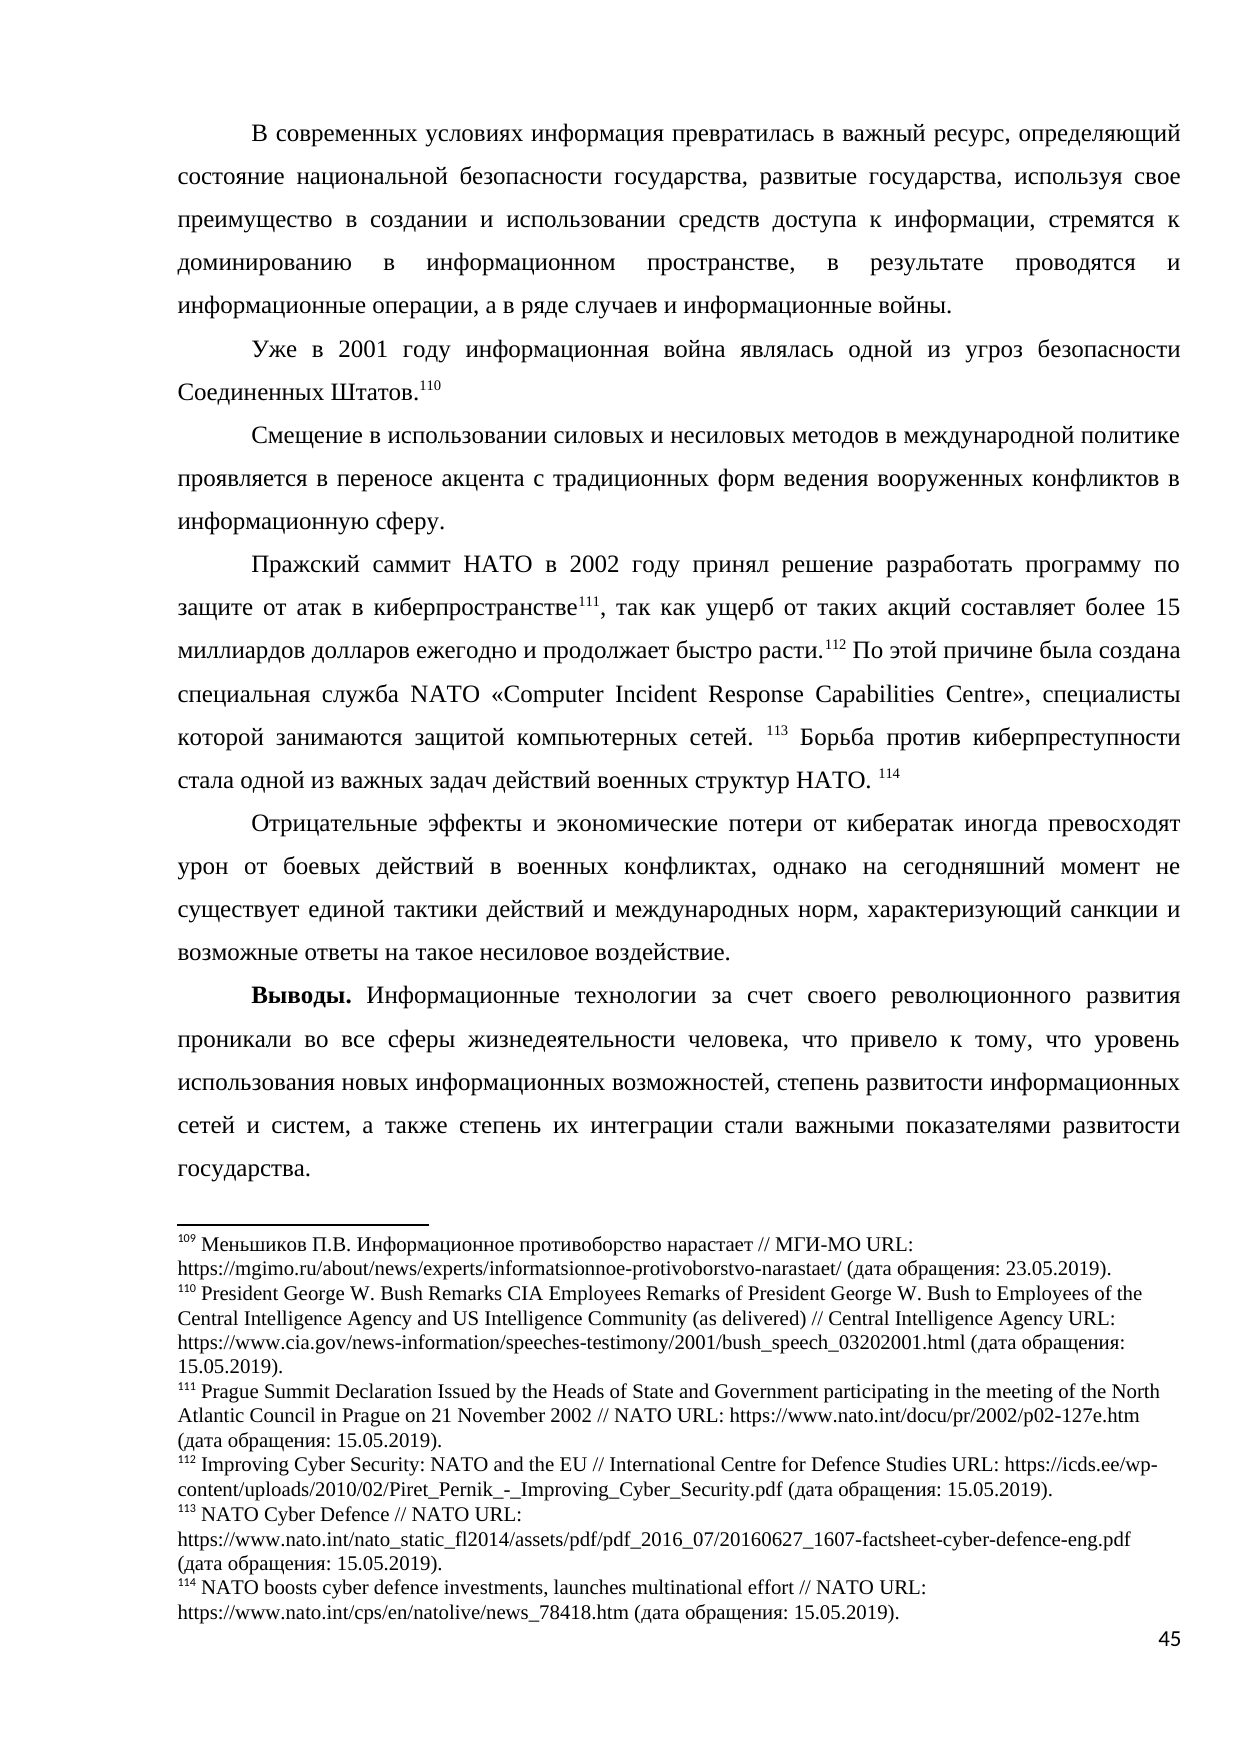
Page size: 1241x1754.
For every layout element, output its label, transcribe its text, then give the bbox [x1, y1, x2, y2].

text В современных условиях информация превратилась в важный ресурс, определяющий состояние национальной безопасности государства, развитые государства, используя свое преимущество в создании и использовании средств доступа к информации, стремятся к доминированию в информационном пространстве, в результате проводятся и информационные операции, а в ряде случаев и информационные войны. [177, 118, 1181, 319]
text Уже в 2001 году информационная война являлась одной из угроз безопасности Соединенных Штатов. [177, 334, 1181, 406]
text Выводы. Информационные технологии за счет своего революционного развития проникали во все сферы жизнедеятельности человека, что привело к тому, что уровень использования новых информационных возможностей, степень развитости информационных сетей и систем, а также степень их интеграции стали важными показателями развитости государства. [177, 981, 1181, 1182]
text Отрицательные эффекты и экономические потери от кибератак иногда превосходят урон от боевых действий в военных конфликтах, однако на сегодняшний момент не существует единой тактики действий и международных норм, характеризующий санкции и возможные ответы на такое несиловое воздействие. [177, 808, 1181, 966]
text Смещение в использовании силовых и несиловых методов в международной политике проявляется в переносе акцента с традиционных форм ведения вооруженных конфликтов в информационную сферу. [177, 420, 1181, 535]
text Пражский саммит НАТО в 2002 году принял решение разработать программу по защите от атак в киберпространстве, так как ущерб от таких акций составляет более 15 миллиардов долларов ежегодно и продолжает быстро расти. По этой причине была создана специальная служба NATO «Computer Incident Response Capabilities Centre», специалисты которой занимаются защитой компьютерных сетей. Борьба против киберпреступности стала одной из важных задач действий военных структур НАТО. [177, 549, 1181, 794]
